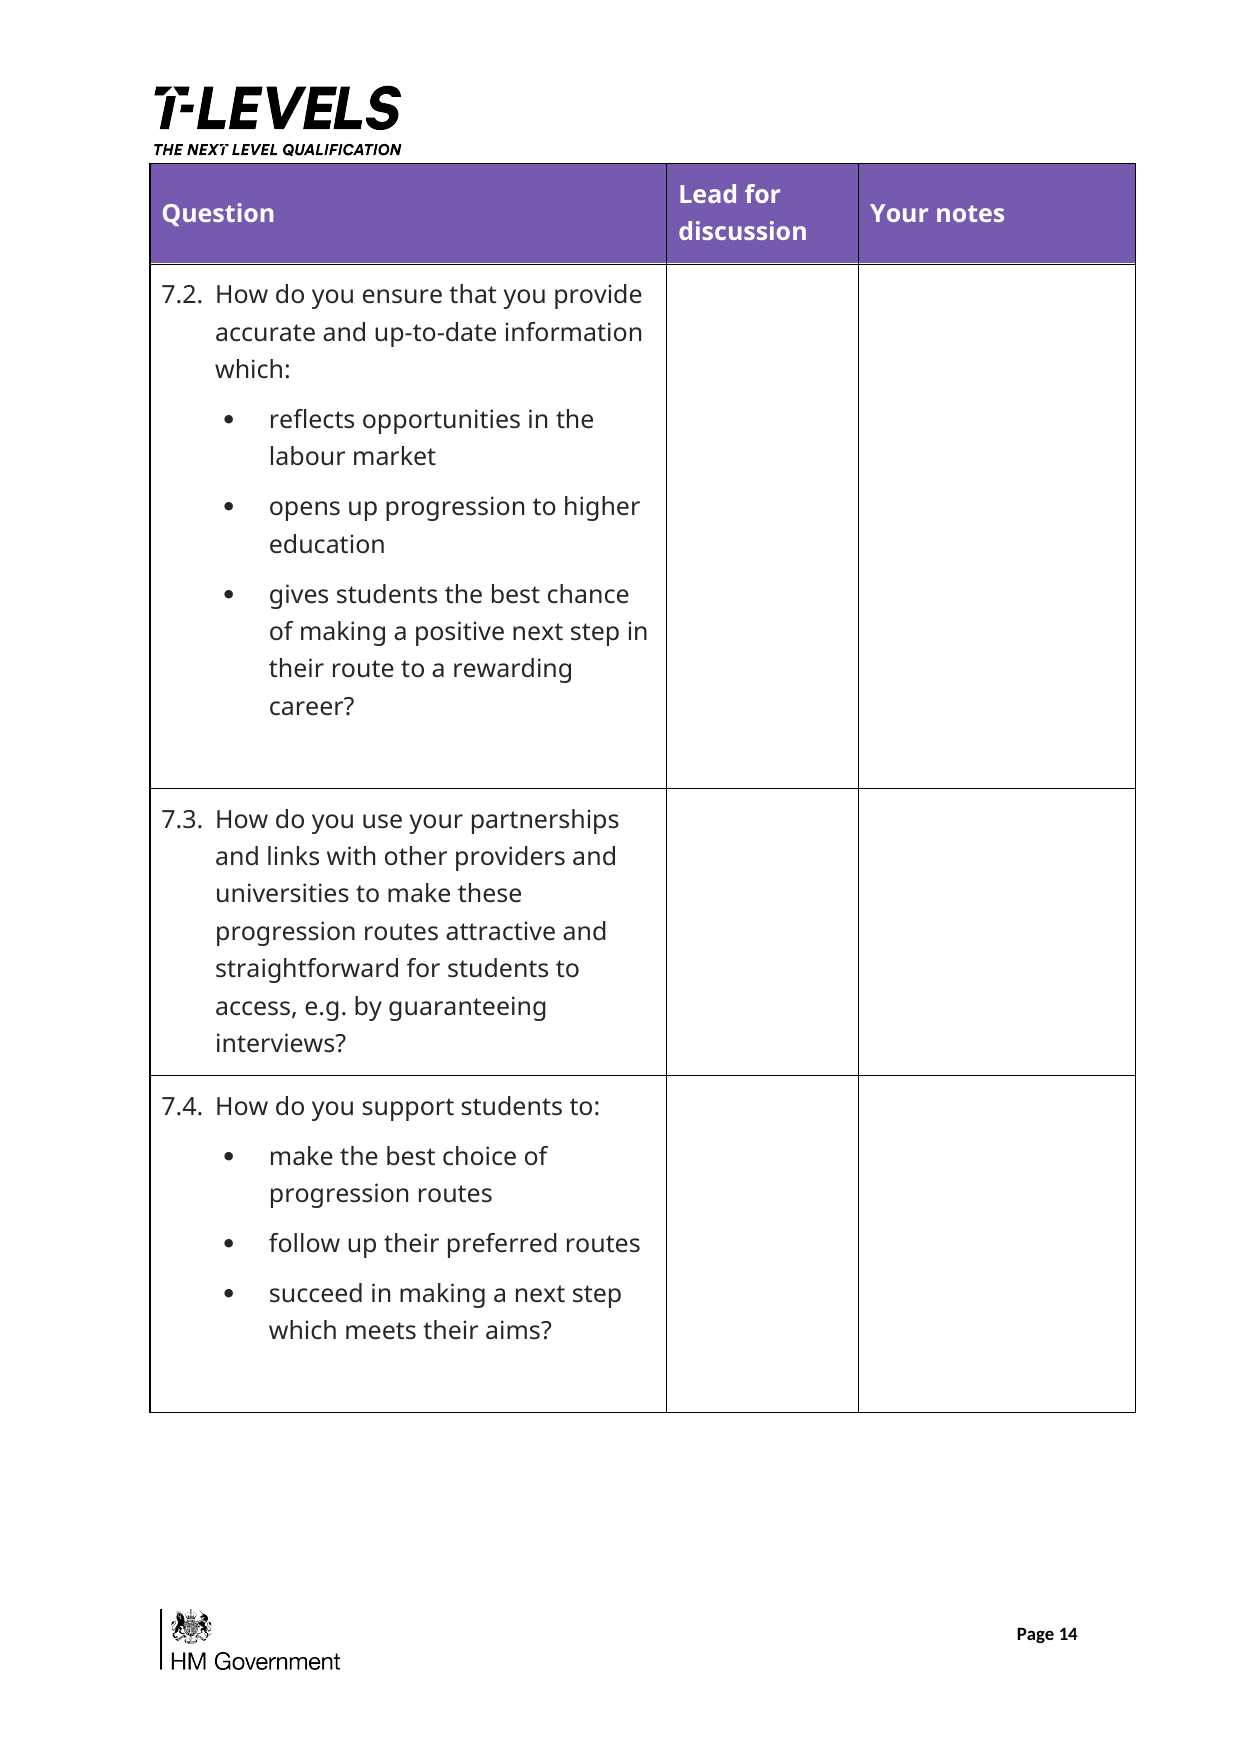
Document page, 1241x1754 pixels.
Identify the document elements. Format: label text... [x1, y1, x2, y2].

table_cell [667, 265, 858, 788]
picture [150, 80, 406, 163]
table_header Your notes [859, 164, 1135, 263]
table_header Question [151, 164, 666, 263]
picture [160, 1609, 340, 1670]
table_cell How do you support students to: make the best choice of progression routes follow up their preferred routes succeed in making a next step which meets their aims? [151, 1076, 666, 1412]
table_cell [667, 789, 858, 1075]
table_cell [859, 265, 1135, 788]
table_header Lead for discussion [667, 164, 858, 263]
table_cell How do you use your partnerships and links with other providers and universities to make these progression routes attractive and straightforward for students to access, e.g. by guaranteeing interviews? [151, 789, 666, 1075]
table_cell [859, 1076, 1135, 1412]
table_cell [859, 789, 1135, 1075]
table_cell How do you ensure that you provide accurate and up-to-date information which: reflects opportunities in the labour market opens up progression to higher education gives students the best chance of making a positive next step in their route to a rewarding career? [151, 265, 666, 788]
table_cell [667, 1076, 858, 1412]
